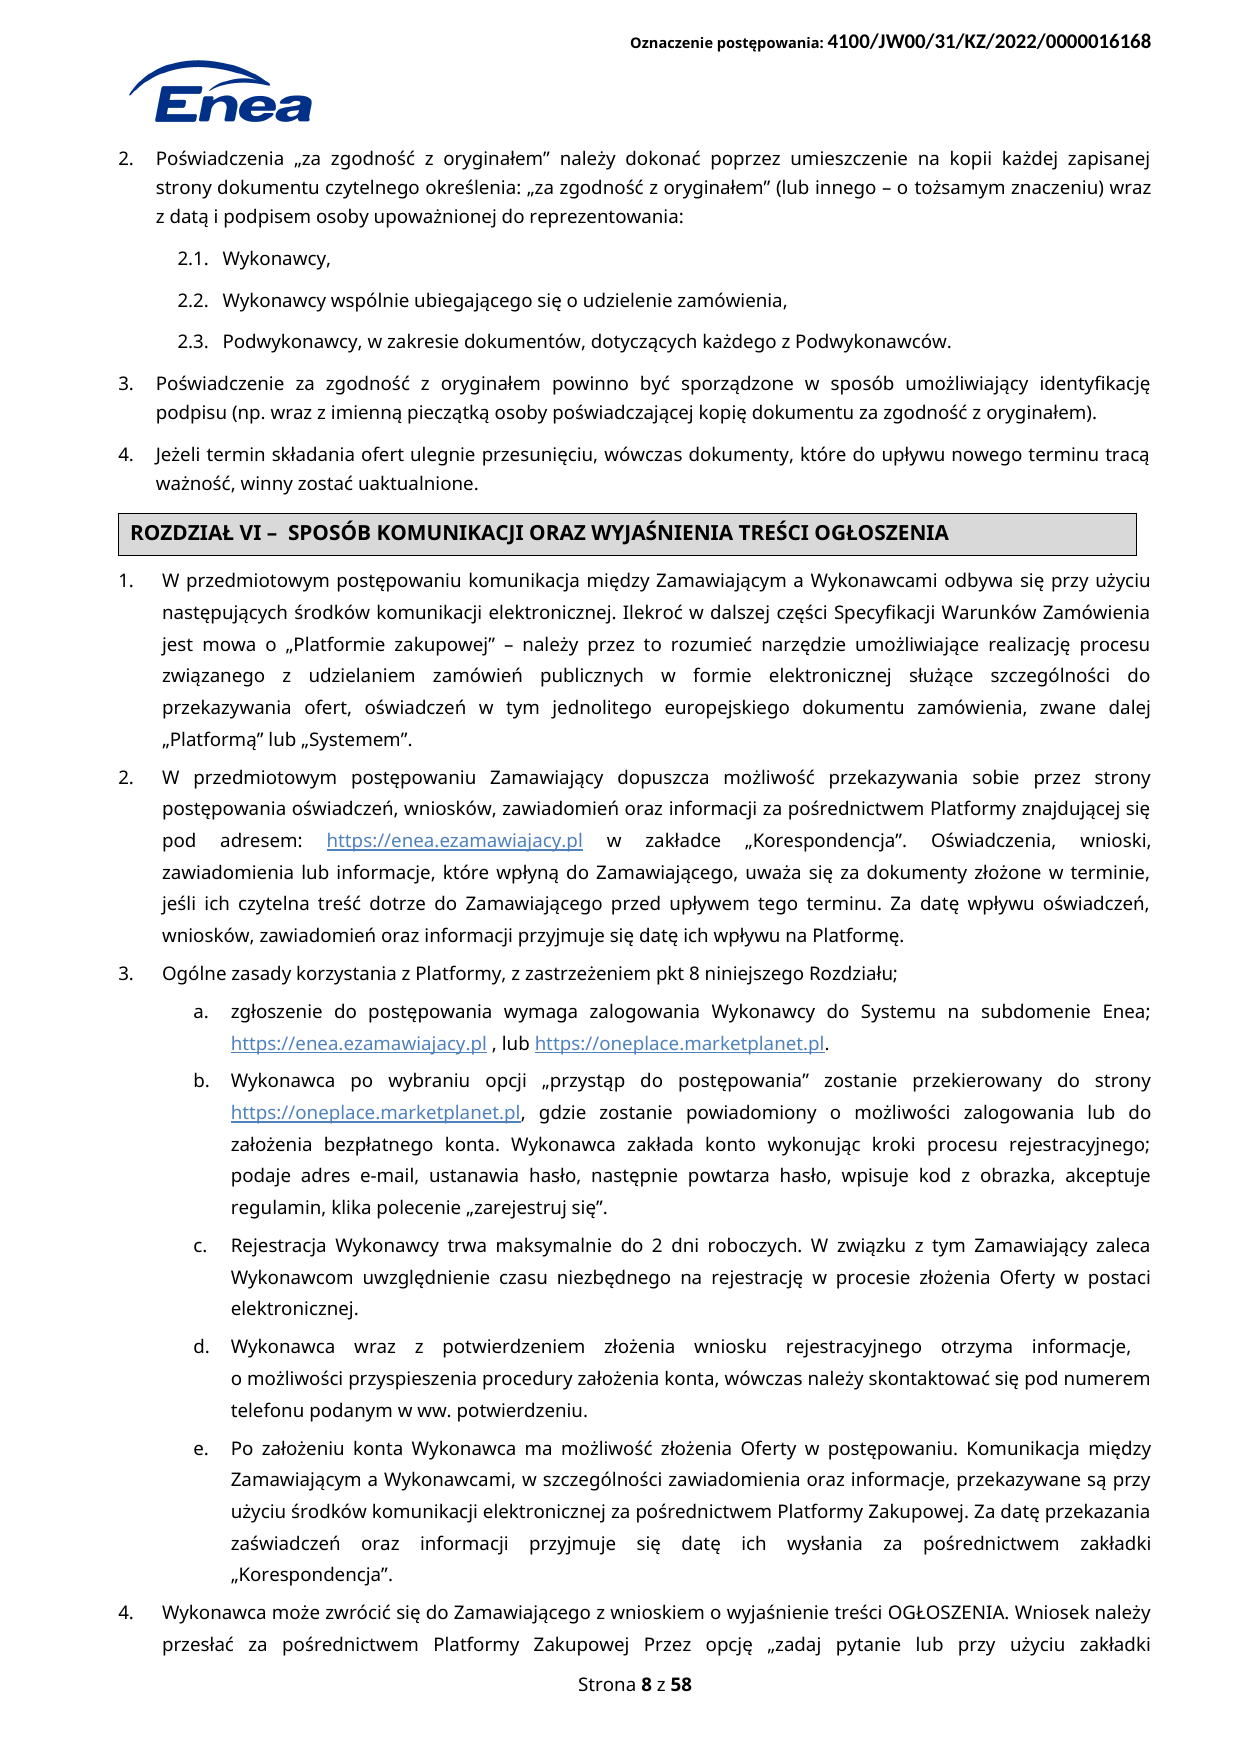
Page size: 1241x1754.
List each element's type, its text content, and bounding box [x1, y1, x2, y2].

list Podwykonawcy, w zakresie dokumentów, dotyczących każdego z Podwykonawców. [177, 329, 1152, 354]
list Wykonawca wraz z potwierdzeniem złożenia wniosku rejestracyjnego otrzyma informacje, o możliwości przyspieszenia procedury założenia konta, wówczas należy skontaktować się pod numerem telefonu podanym w ww. potwierdzeniu. [193, 1328, 1152, 1423]
list Po założeniu konta Wykonawca ma możliwość złożenia Oferty w postępowaniu. Komunikacja między Zamawiającym a Wykonawcami, w szczególności zawiadomienia oraz informacje, przekazywane są przy użyciu środków komunikacji elektronicznej za pośrednictwem Platformy Zakupowej. Za datę przekazania zaświadczeń oraz informacji przyjmuje się datę ich wysłania za pośrednictwem zakładki „Korespondencja”. [193, 1430, 1152, 1588]
list Ogólne zasady korzystania z Platformy, z zastrzeżeniem pkt 8 niniejszego Rozdziału; [118, 955, 1152, 987]
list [118, 1594, 1152, 1658]
list Jeżeli termin składania ofert ulegnie przesunięciu, wówczas dokumenty, które do upływu nowego terminu tracą ważność, winny zostać uaktualnione. [118, 441, 1152, 496]
list zgłoszenie do postępowania wymaga zalogowania Wykonawcy do Systemu na subdomenie Enea; https://enea.ezamawiajacy.pl , lub https://oneplace.marketplanet.pl. [193, 993, 1152, 1056]
list W przedmiotowym postępowaniu komunikacja między Zamawiającym a Wykonawcami odbywa się przy użyciu następujących środków komunikacji elektronicznej. Ilekroć w dalszej części Specyfikacji Warunków Zamówienia jest mowa o „Platformie zakupowej” – należy przez to rozumieć narzędzie umożliwiające realizację procesu związanego z udzielaniem zamówień publicznych w formie elektronicznej służące szczególności do przekazywania ofert, oświadczeń w tym jednolitego europejskiego dokumentu zamówienia, zwane dalej „Platformą” lub „Systemem”. [118, 563, 1152, 753]
list Wykonawcy wspólnie ubiegającego się o udzielenie zamówienia, [177, 287, 1152, 312]
list W przedmiotowym postępowaniu Zamawiający dopuszcza możliwość przekazywania sobie przez strony postępowania oświadczeń, wniosków, zawiadomień oraz informacji za pośrednictwem Platformy znajdującej się pod adresem: https://enea.ezamawiajacy.pl w zakładce „Korespondencja”. Oświadczenia, wnioski, zawiadomienia lub informacje, które wpłyną do Zamawiającego, uważa się za dokumenty złożone w terminie, jeśli ich czytelna treść dotrze do Zamawiającego przed upływem tego terminu. Za datę wpływu oświadczeń, wniosków, zawiadomień oraz informacji przyjmuje się datę ich wpływu na Platformę. [118, 759, 1152, 949]
list Poświadczenie za zgodność z oryginałem powinno być sporządzone w sposób umożliwiający identyfikację podpisu (np. wraz z imienną pieczątką osoby poświadczającej kopię dokumentu za zgodność z oryginałem). [118, 370, 1152, 425]
list Rejestracja Wykonawcy trwa maksymalnie do 2 dni roboczych. W związku z tym Zamawiający zaleca Wykonawcom uwzględnienie czasu niezbędnego na rejestrację w procesie złożenia Oferty w postaci elektronicznej. [193, 1227, 1152, 1322]
list Poświadczenia „za zgodność z oryginałem” należy dokonać poprzez umieszczenie na kopii każdej zapisanej strony dokumentu czytelnego określenia: „za zgodność z oryginałem” (lub innego – o tożsamym znaczeniu) wraz z datą i podpisem osoby upoważnionej do reprezentowania: [118, 145, 1152, 229]
table_header ROZDZIAŁ VI – SPOSÓB KOMUNIKACJI ORAZ WYJAŚNIENIA TREŚCI OGŁOSZENIA [119, 514, 1136, 555]
list Wykonawcy, [177, 245, 1152, 271]
picture [117, 50, 324, 124]
list Wykonawca po wybraniu opcji „przystąp do postępowania” zostanie przekierowany do strony https://oneplace.marketplanet.pl, gdzie zostanie powiadomiony o możliwości zalogowania lub do założenia bezpłatnego konta. Wykonawca zakłada konto wykonując kroki procesu rejestracyjnego; podaje adres e-mail, ustanawia hasło, następnie powtarza hasło, wpisuje kod z obrazka, akceptuje regulamin, klika polecenie „zarejestruj się”. [193, 1063, 1152, 1221]
